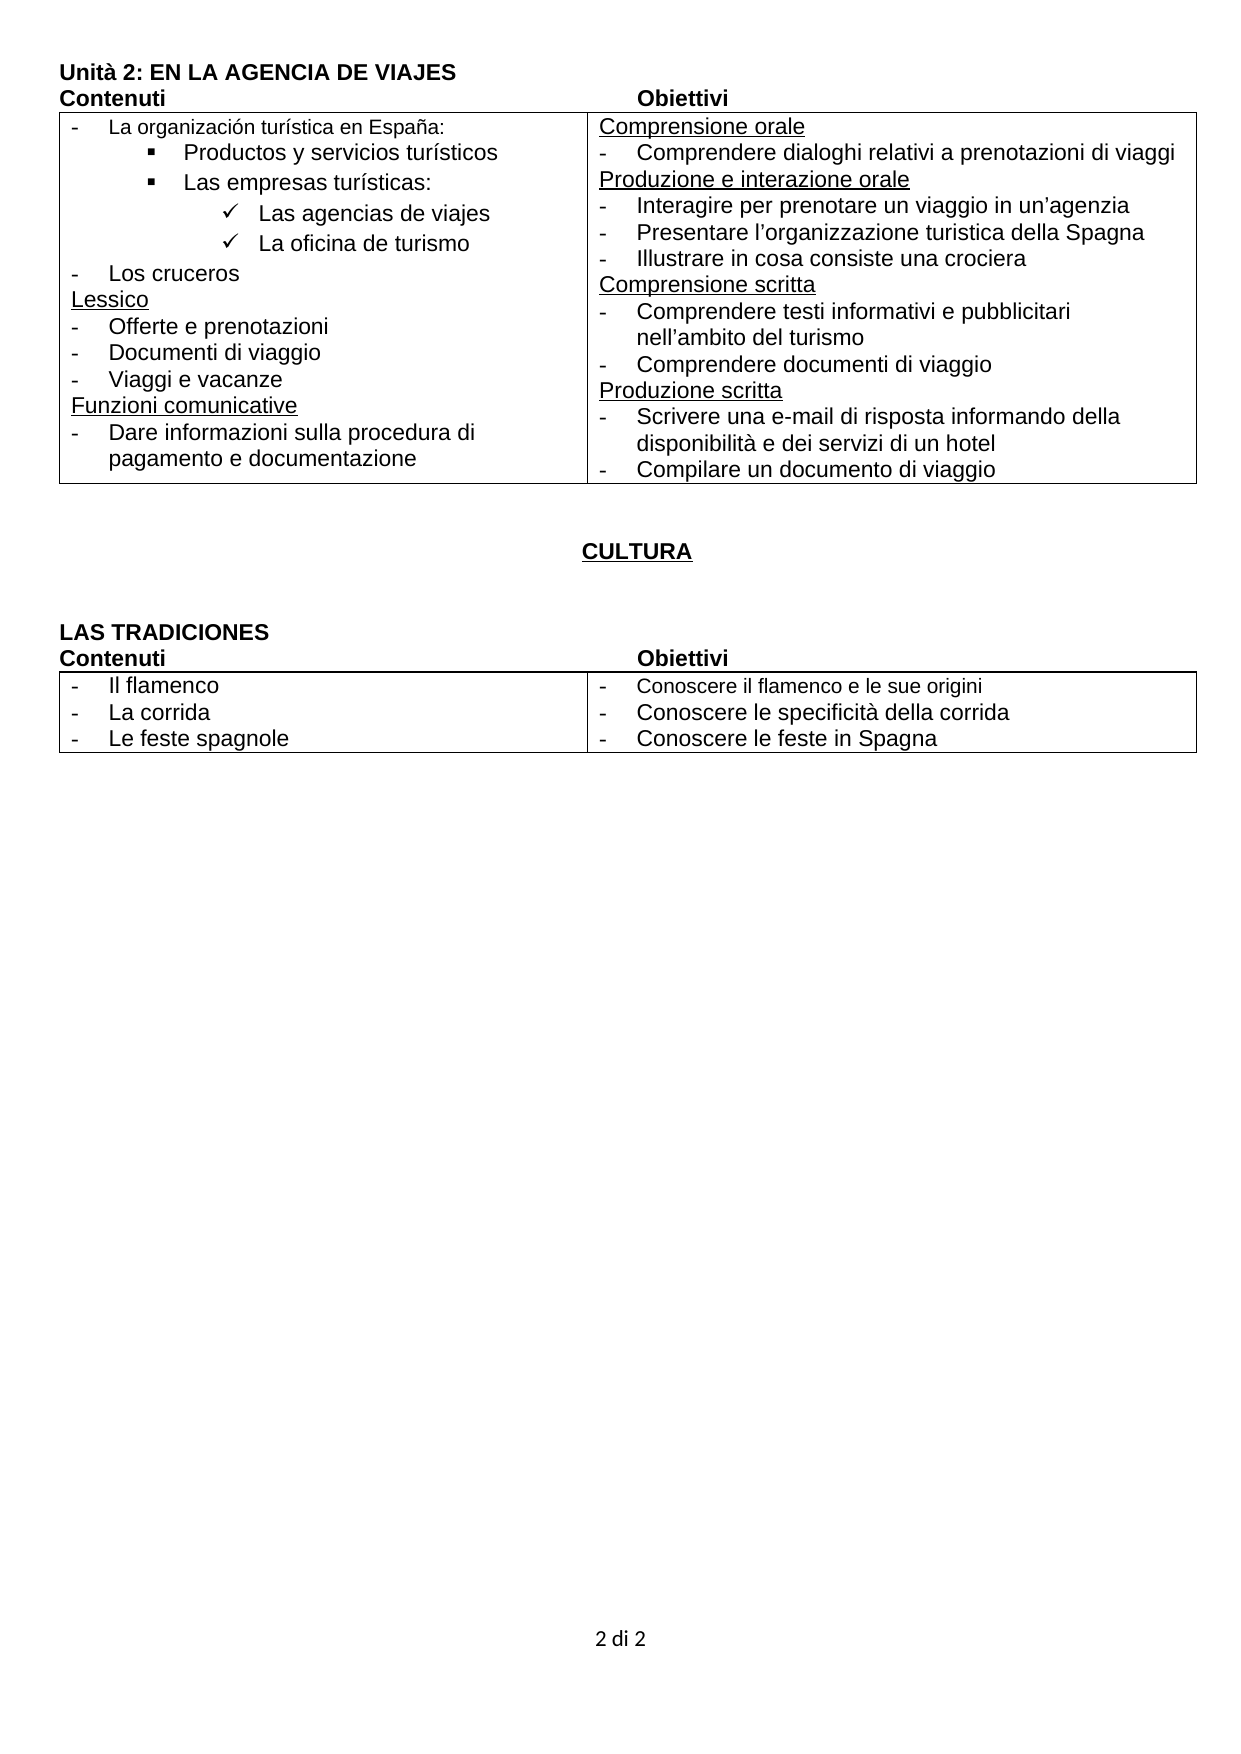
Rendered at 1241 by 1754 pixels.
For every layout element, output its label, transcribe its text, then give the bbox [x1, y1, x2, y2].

text Contenuti Obiettivi [59, 85, 1181, 112]
text Unità 2: EN LA AGENCIA DE VIAJES [59, 59, 1181, 85]
text Contenuti Obiettivi [59, 645, 1181, 671]
table_header Conoscere il flamenco e le sue origini Conoscere le specificità della corrida Conoscere le feste in Spagna [588, 673, 1196, 752]
table_header Comprensione orale Comprendere dialoghi relativi a prenotazioni di viaggi Produzione e interazione orale Interagire per prenotare un viaggio in un’agenzia Presentare l’organizzazione turistica della Spagna Illustrare in cosa consiste una crociera Comprensione scritta Comprendere testi informativi e pubblicitari nell’ambito del turismo Comprendere documenti di viaggio Produzione scritta Scrivere una e-mail di risposta informando della disponibilità e dei servizi di un hotel Compilare un documento di viaggio [588, 113, 1196, 483]
text LAS TRADICIONES [59, 619, 1181, 645]
table_header Il flamenco La corrida Le feste spagnole [60, 673, 587, 752]
text CULTURA [354, 538, 1181, 564]
table_header La organización turística en España: Productos y servicios turísticos Las empresas turísticas: Las agencias de viajes La oficina de turismo Los cruceros Lessico Offerte e prenotazioni Documenti di viaggio Viaggi e vacanze Funzioni comunicative Dare informazioni sulla procedura di pagamento e documentazione [60, 113, 587, 483]
